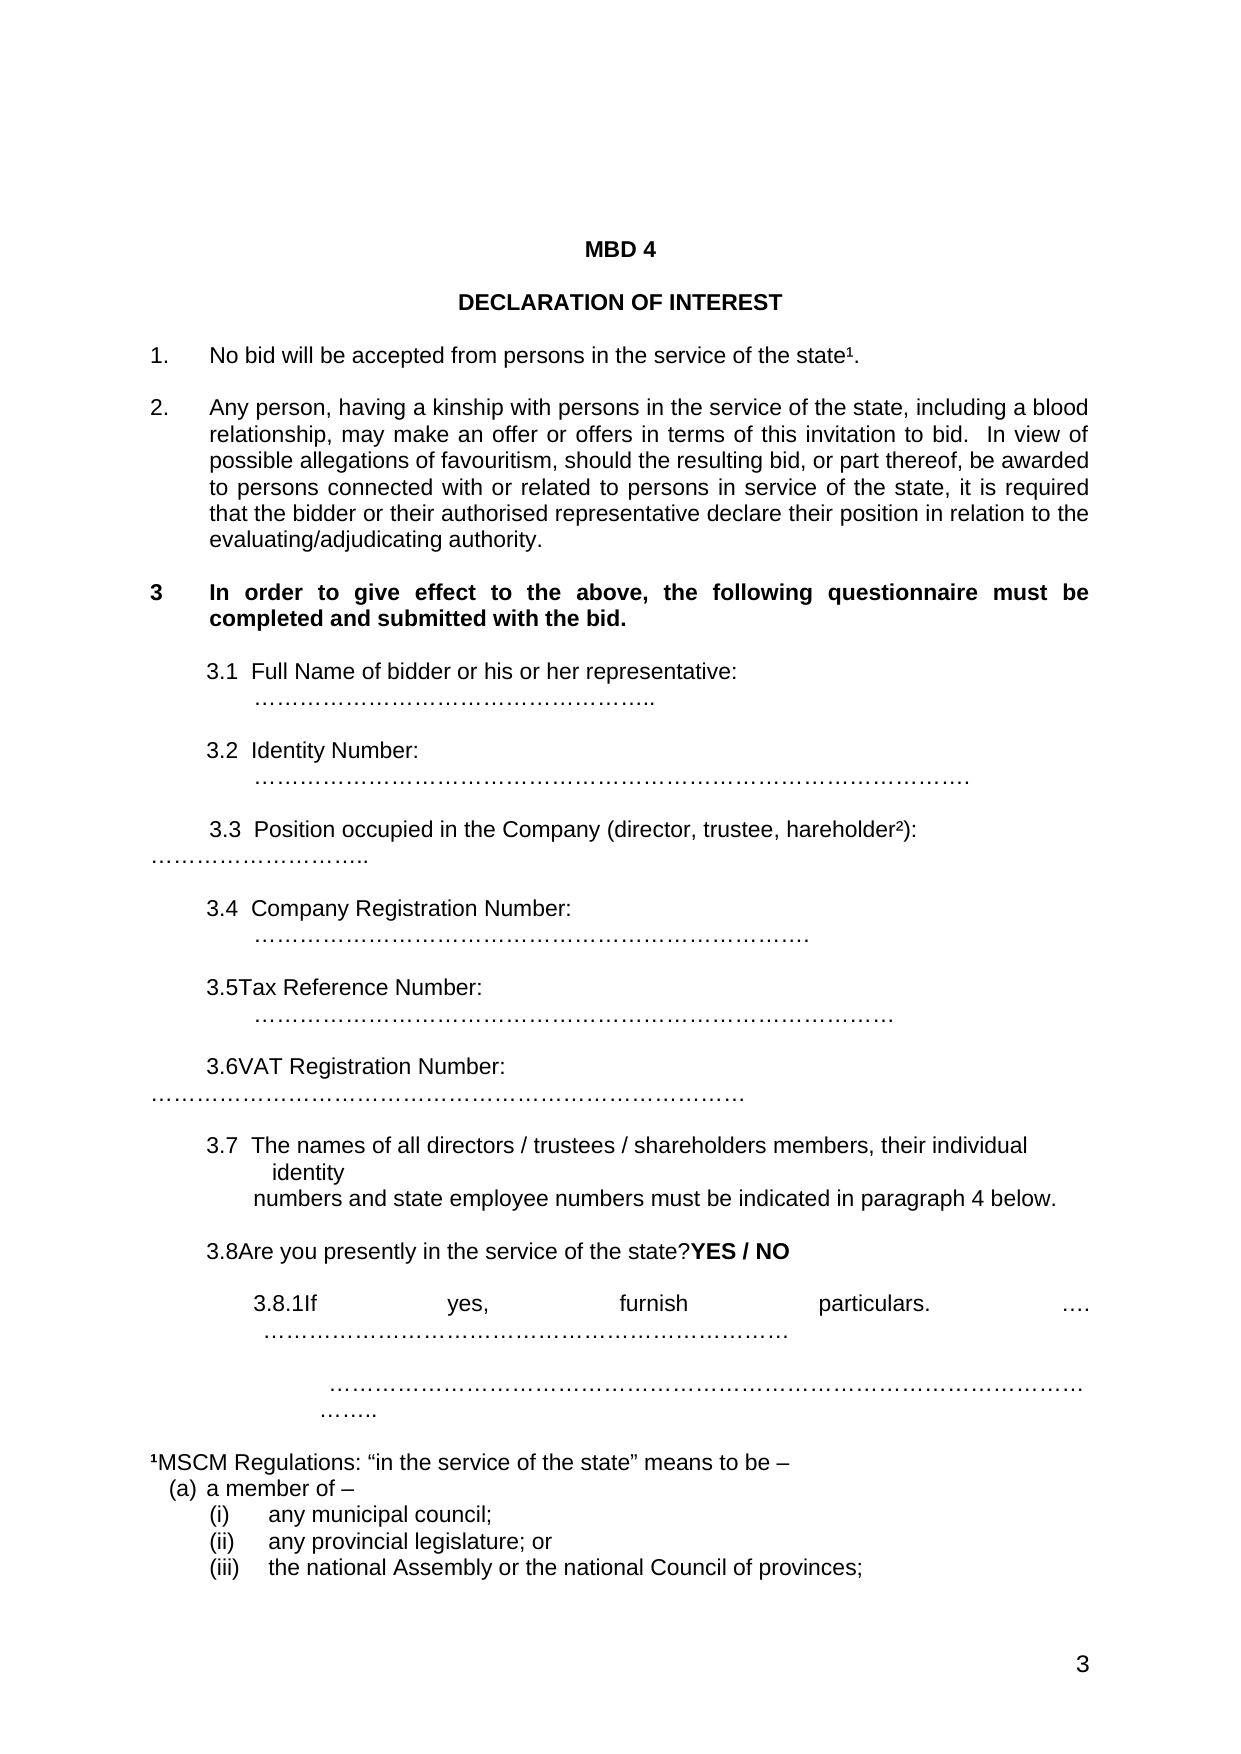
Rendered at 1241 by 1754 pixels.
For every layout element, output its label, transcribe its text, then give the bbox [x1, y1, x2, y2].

text 3.7 The names of all directors / trustees / shareholders members, their individual identity [206, 1132, 1090, 1185]
text 3.8Are you presently in the service of the state?YES / NO [150, 1238, 1090, 1264]
text 3.5Tax Reference Number:………………………………………………………………………… [206, 974, 1090, 1027]
text 1. No bid will be accepted from persons in the service of the state¹. [150, 342, 1090, 368]
text 3.1 Full Name of bidder or his or her representative:…………………………………………….. [206, 658, 1090, 711]
list any municipal council; [209, 1501, 1090, 1528]
text MBD 4 [150, 236, 1090, 263]
text 3.8.1If yes, furnish particulars. ….…………………………………………………………… [253, 1290, 1090, 1343]
text 3.2 Identity Number: …………………………………………………………………………………. [206, 737, 1090, 790]
text DECLARATION OF INTEREST [150, 289, 1090, 315]
text 3 In order to give effect to the above, the following questionnaire must be completed and submitted with the bid. [150, 579, 1090, 632]
list the national Assembly or the national Council of provinces; [209, 1554, 1090, 1580]
text ¹MSCM Regulations: “in the service of the state” means to be – [150, 1448, 1090, 1475]
text …………………………………………………………………………………………….. [319, 1369, 1090, 1422]
list any provincial legislature; or [209, 1528, 1090, 1554]
text 3.4 Company Registration Number: ………………………………………………………………. [206, 895, 1090, 948]
text 3.3 Position occupied in the Company (director, trustee, hareholder²):……………………….. [150, 816, 1090, 869]
text 3.6VAT Registration Number: …………………………………………………………………… [150, 1053, 1090, 1106]
list a member of – [169, 1475, 1090, 1501]
list Any person, having a kinship with persons in the service of the state, including a blood relationship, may make an offer or offers in terms of this invitation to bid. In view of possible allegations of favouritism, should the resulting bid, or part thereof, be awarded to persons connected with or related to persons in service of the state, it is required that the bidder or their authorised representative declare their position in relation to the evaluating/adjudicating authority. [150, 394, 1090, 552]
text numbers and state employee numbers must be indicated in paragraph 4 below. [253, 1185, 1090, 1211]
